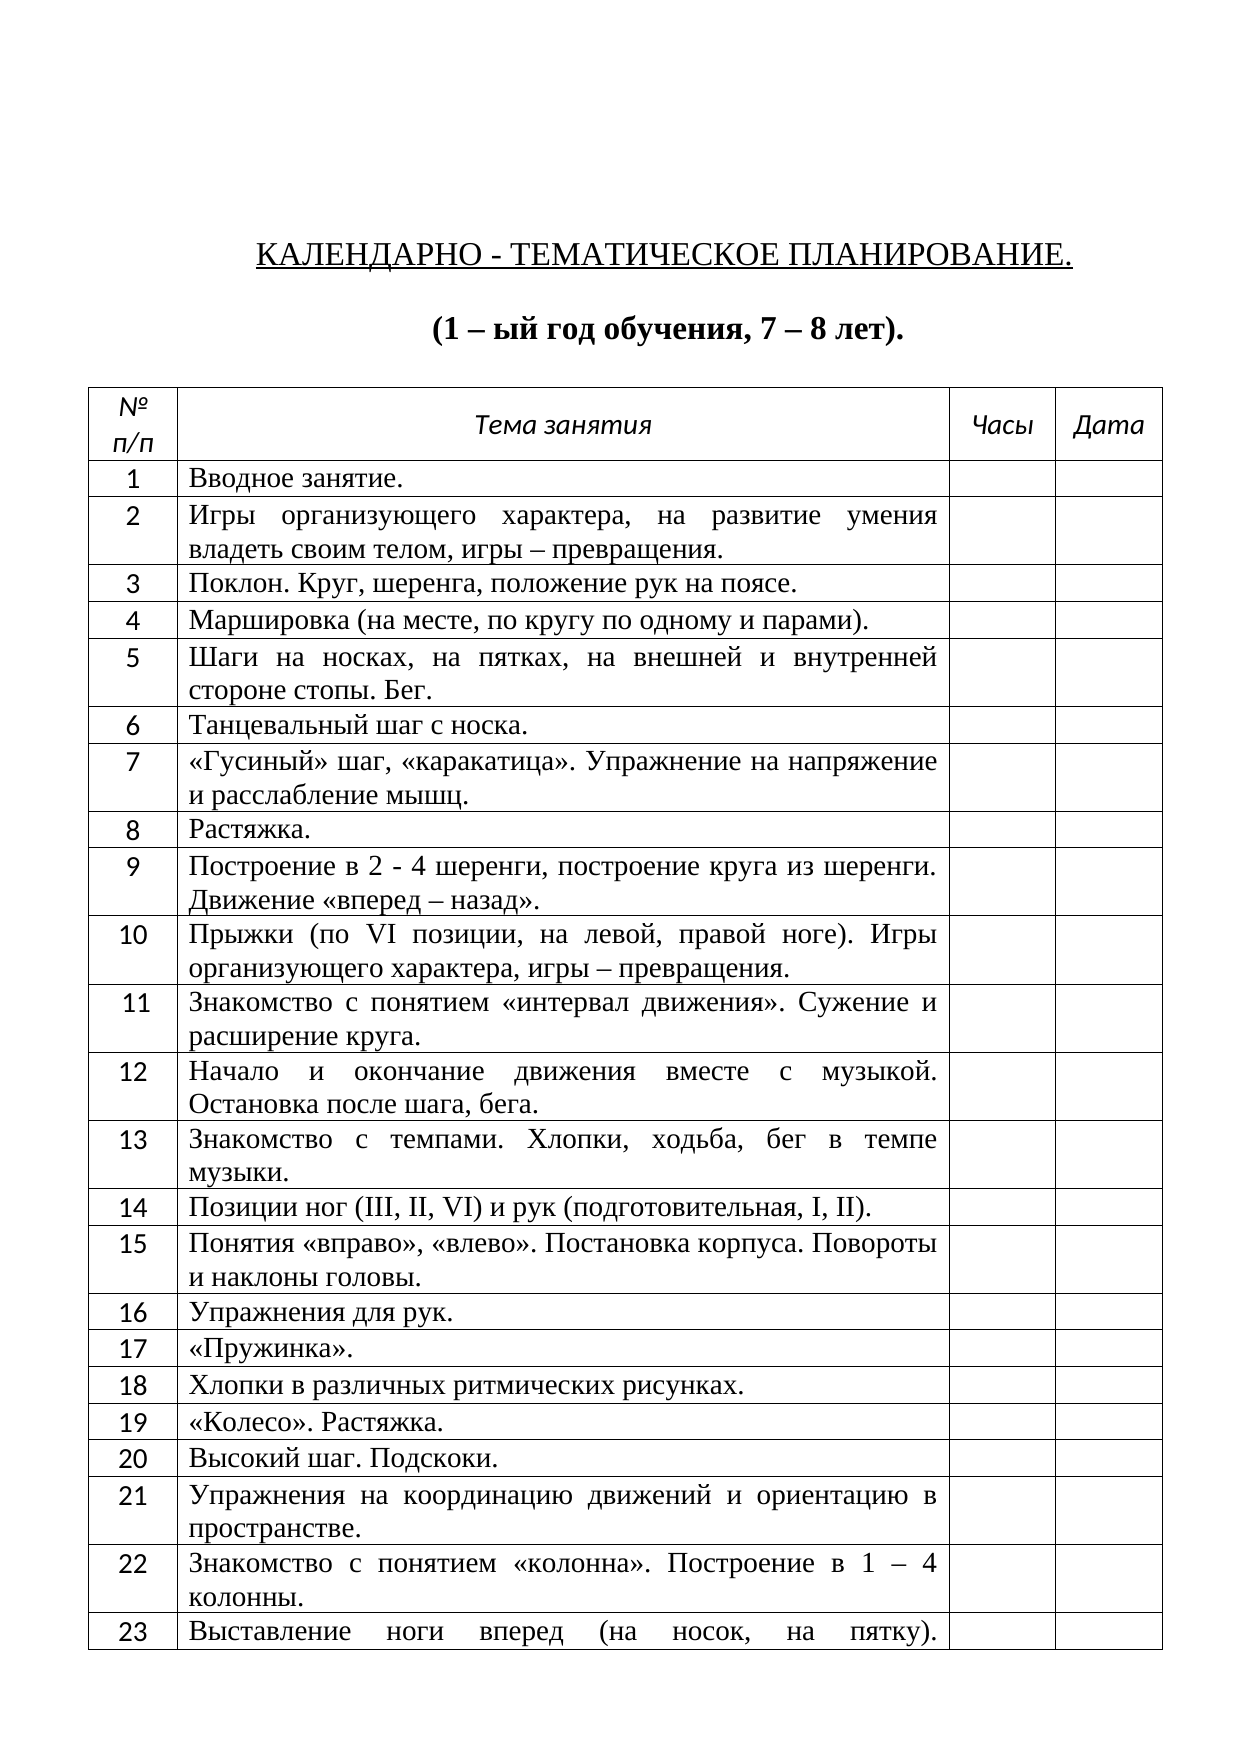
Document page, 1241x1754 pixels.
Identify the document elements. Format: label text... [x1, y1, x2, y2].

table_cell [1056, 1367, 1162, 1403]
table_header Тема занятия [178, 388, 949, 459]
table_cell [950, 1545, 1055, 1612]
table_cell [950, 1440, 1055, 1476]
table_cell 18 [89, 1367, 177, 1403]
table_cell [1056, 848, 1162, 915]
table_cell 23 [89, 1613, 177, 1649]
table_cell Танцевальный шаг с носка. [178, 707, 949, 742]
table_cell Начало и окончание движения вместе с музыкой. Остановка после шага, бега. [178, 1053, 949, 1120]
table_cell 16 [89, 1294, 177, 1329]
table_cell 20 [89, 1440, 177, 1476]
table_cell [950, 1404, 1055, 1439]
table_cell 11 [89, 985, 177, 1052]
table_cell Хлопки в различных ритмических рисунках. [178, 1367, 949, 1403]
table_cell 22 [89, 1545, 177, 1612]
table_cell Упражнения для рук. [178, 1294, 949, 1329]
table_cell [950, 565, 1055, 601]
table_cell [950, 707, 1055, 742]
table_cell [950, 1613, 1055, 1649]
table_cell [1056, 1613, 1162, 1649]
table_cell 1 [89, 461, 177, 496]
table_cell 15 [89, 1226, 177, 1293]
table_cell [950, 1121, 1055, 1188]
table_cell [1056, 985, 1162, 1052]
table_cell Поклон. Круг, шеренга, положение рук на поясе. [178, 565, 949, 601]
table_cell [950, 744, 1055, 811]
table_cell [1056, 744, 1162, 811]
table_cell 7 [89, 744, 177, 811]
table_cell [950, 1053, 1055, 1120]
table_cell [1056, 1440, 1162, 1476]
table_cell [1056, 461, 1162, 496]
table_cell 12 [89, 1053, 177, 1120]
table_cell [950, 1367, 1055, 1403]
table_cell [950, 848, 1055, 915]
table_cell Построение в 2 - 4 шеренги, построение круга из шеренги. Движение «вперед – назад». [178, 848, 949, 915]
table_cell [950, 497, 1055, 564]
table_cell [1056, 1189, 1162, 1224]
table_cell [1056, 916, 1162, 983]
table_cell 5 [89, 639, 177, 706]
table_cell [950, 985, 1055, 1052]
table_cell [950, 1330, 1055, 1366]
table_cell Позиции ног (III, II, VI) и рук (подготовительная, I, II). [178, 1189, 949, 1224]
table_cell [950, 1477, 1055, 1544]
text КАЛЕНДАРНО - ТЕМАТИЧЕСКОЕ ПЛАНИРОВАНИЕ. [177, 234, 1152, 272]
table_cell «Гусиный» шаг, «каракатица». Упражнение на напряжение и расслабление мышц. [178, 744, 949, 811]
table_cell [950, 639, 1055, 706]
table_cell [950, 461, 1055, 496]
table_cell [950, 602, 1055, 638]
table_cell [1056, 1545, 1162, 1612]
table_cell [950, 916, 1055, 983]
table_cell Понятия «вправо», «влево». Постановка корпуса. Повороты и наклоны головы. [178, 1226, 949, 1293]
table_cell [1056, 1226, 1162, 1293]
table_cell [1056, 565, 1162, 601]
table_cell 17 [89, 1330, 177, 1366]
table_cell 21 [89, 1477, 177, 1544]
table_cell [178, 1613, 949, 1649]
table_cell [950, 1226, 1055, 1293]
table_cell [1056, 1121, 1162, 1188]
table_cell Прыжки (по VI позиции, на левой, правой ноге). Игры организующего характера, игры – превращения. [178, 916, 949, 983]
table_cell Маршировка (на месте, по кругу по одному и парами). [178, 602, 949, 638]
table_header № п/п [89, 388, 177, 459]
table_cell 2 [89, 497, 177, 564]
table_cell [1056, 1404, 1162, 1439]
table_cell [1056, 812, 1162, 847]
table_cell [950, 1294, 1055, 1329]
table_cell 10 [89, 916, 177, 983]
table_cell [1056, 1330, 1162, 1366]
table_cell Знакомство с темпами. Хлопки, ходьба, бег в темпе музыки. [178, 1121, 949, 1188]
table_cell 3 [89, 565, 177, 601]
table_cell 14 [89, 1189, 177, 1224]
table_cell 6 [89, 707, 177, 742]
text (1 – ый год обучения, 7 – 8 лет). [177, 308, 1152, 346]
table_cell 8 [89, 812, 177, 847]
table_cell [1056, 497, 1162, 564]
table_cell Растяжка. [178, 812, 949, 847]
table_cell [1056, 1477, 1162, 1544]
table_header Дата [1056, 388, 1162, 459]
table_cell 19 [89, 1404, 177, 1439]
table_cell [950, 1189, 1055, 1224]
table_cell Знакомство с понятием «колонна». Построение в 1 – 4 колонны. [178, 1545, 949, 1612]
table_cell «Колесо». Растяжка. [178, 1404, 949, 1439]
table_cell Вводное занятие. [178, 461, 949, 496]
table_cell Знакомство с понятием «интервал движения». Сужение и расширение круга. [178, 985, 949, 1052]
table_cell 9 [89, 848, 177, 915]
table_cell Шаги на носках, на пятках, на внешней и внутренней стороне стопы. Бег. [178, 639, 949, 706]
table_cell [1056, 1053, 1162, 1120]
table_cell 13 [89, 1121, 177, 1188]
table_cell [1056, 602, 1162, 638]
table_cell [1056, 1294, 1162, 1329]
table_cell [950, 812, 1055, 847]
table_cell Упражнения на координацию движений и ориентацию в пространстве. [178, 1477, 949, 1544]
table_cell 4 [89, 602, 177, 638]
table_cell Высокий шаг. Подскоки. [178, 1440, 949, 1476]
table_cell «Пружинка». [178, 1330, 949, 1366]
table_cell Игры организующего характера, на развитие умения владеть своим телом, игры – превращения. [178, 497, 949, 564]
table_header Часы [950, 388, 1055, 459]
table_cell [1056, 707, 1162, 742]
table_cell [1056, 639, 1162, 706]
